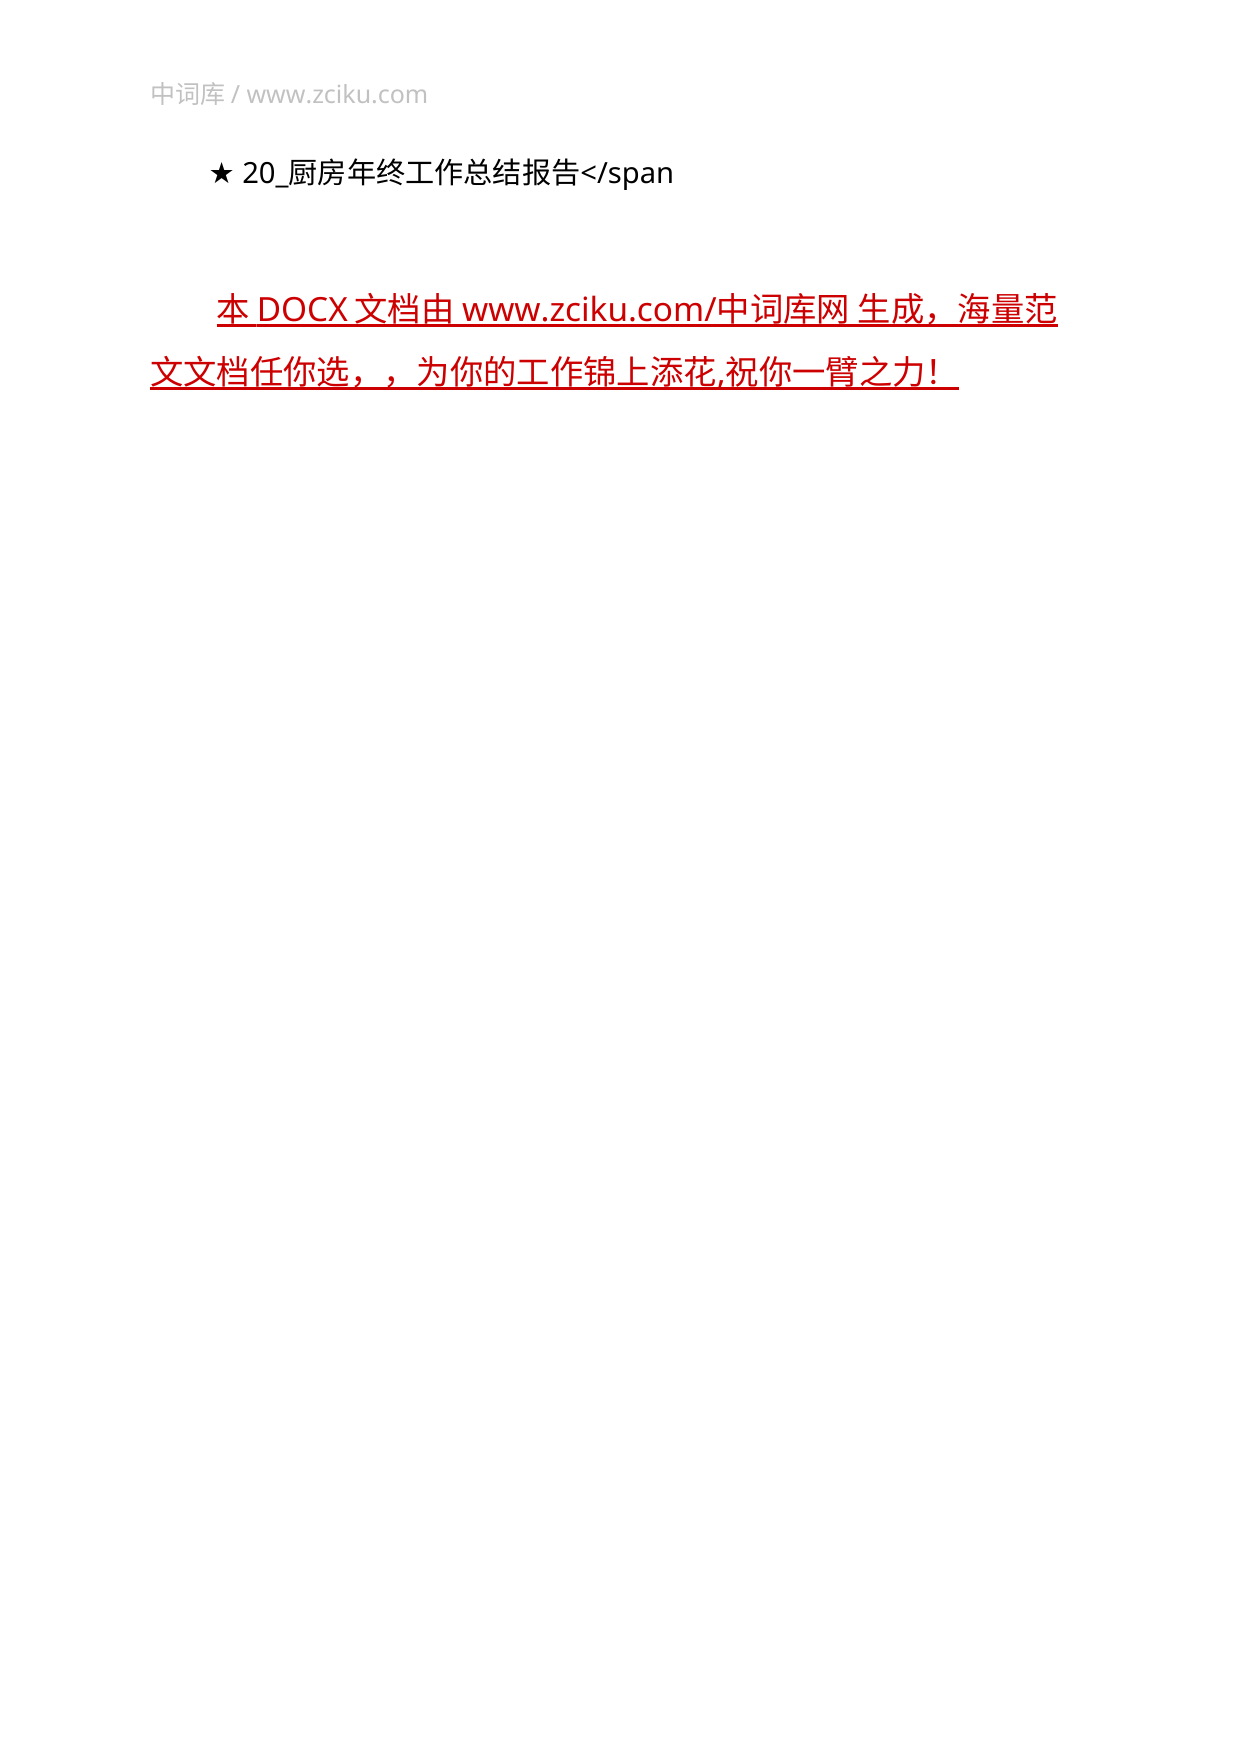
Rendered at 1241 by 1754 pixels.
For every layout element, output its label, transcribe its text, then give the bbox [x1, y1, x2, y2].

text ★ 20_厨房年终工作总结报告</span [150, 150, 1090, 192]
text 本DOCX文档由 www.zciku.com/中词库网 生成，海量范文文档任你选，，为你的工作锦上添花,祝你一臂之力！ [150, 283, 1090, 394]
